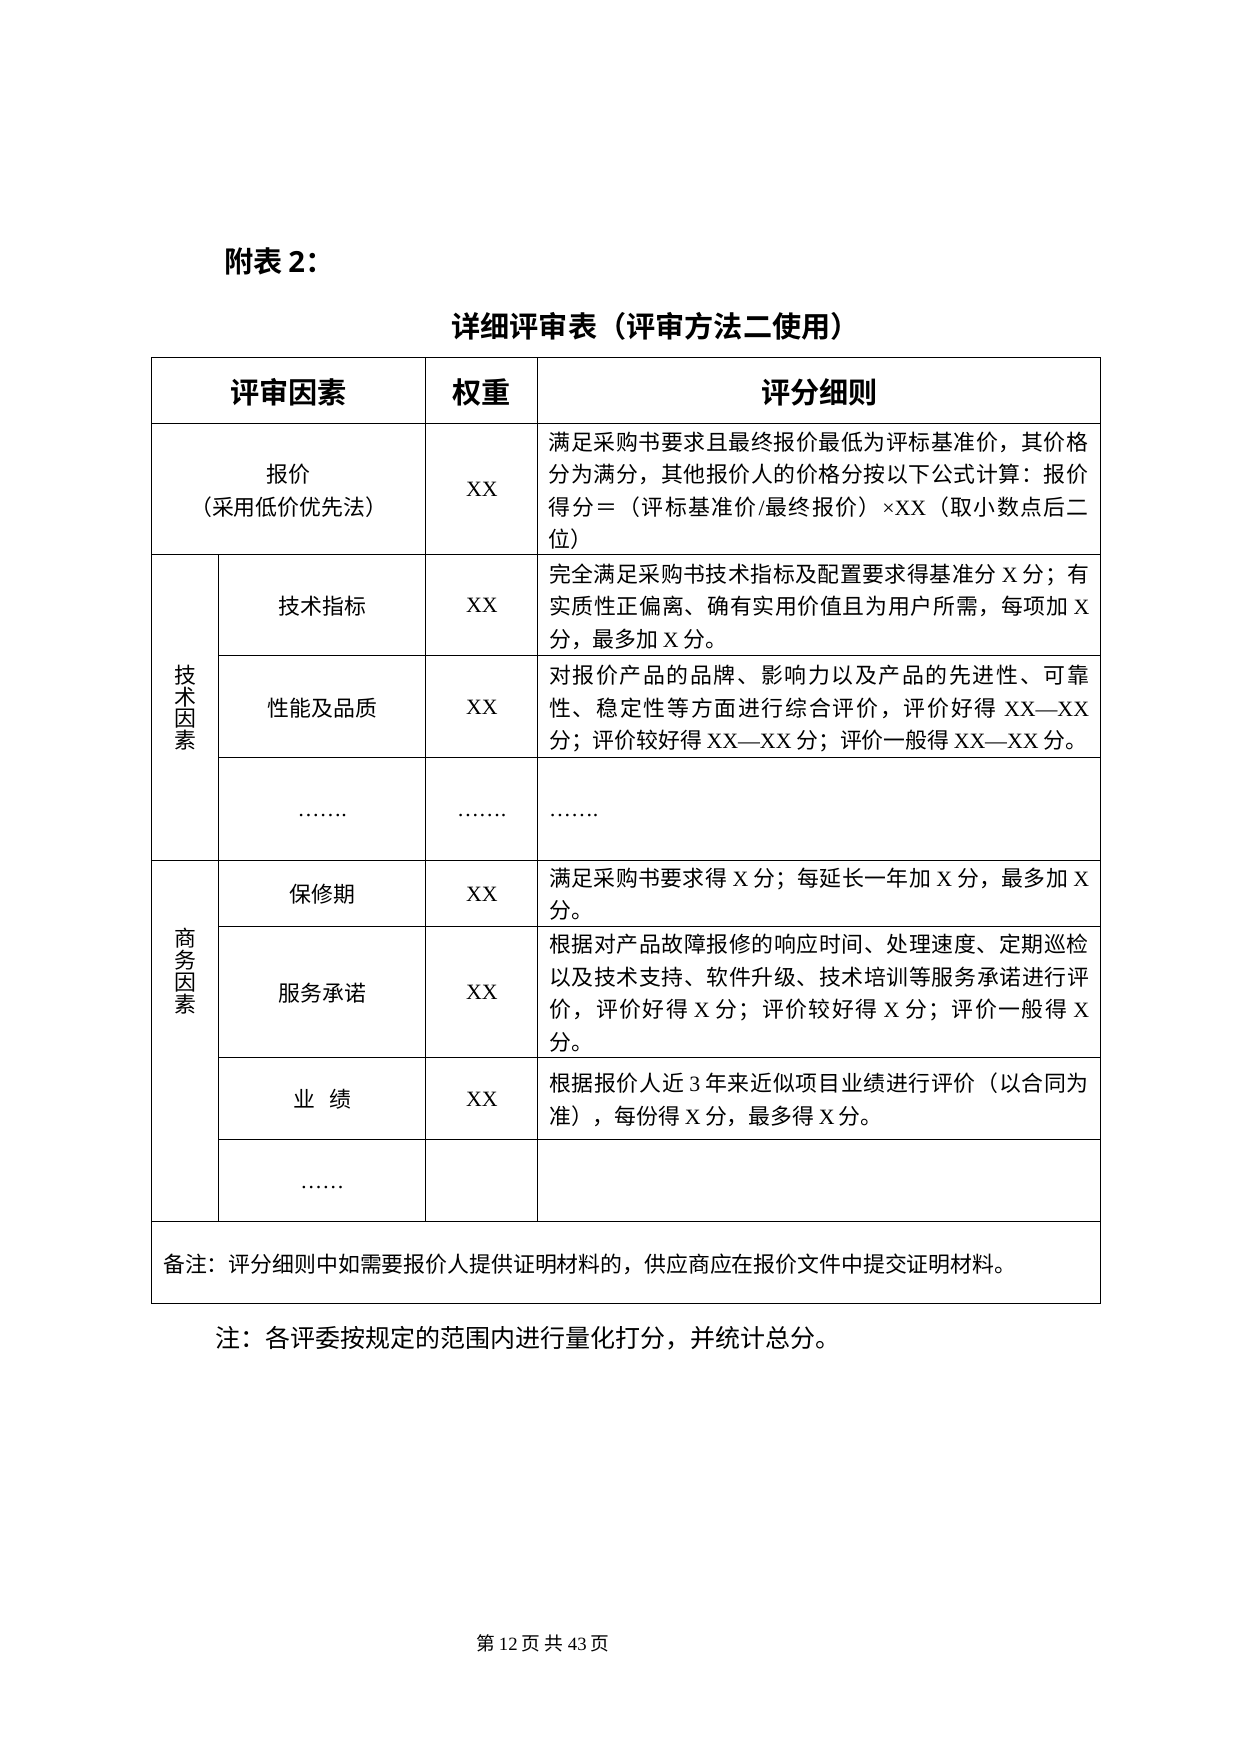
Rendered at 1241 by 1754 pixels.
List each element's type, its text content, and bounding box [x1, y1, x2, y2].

table_cell ……. [538, 758, 1100, 859]
table_cell 技术因素 [152, 555, 218, 859]
table_cell 技术指标 [219, 555, 425, 655]
table_cell ……. [426, 758, 537, 859]
table_cell 报价 （采用低价优先法） [152, 424, 425, 554]
table_cell 满足采购书要求且最终报价最低为评标基准价，其价格分为满分，其他报价人的价格分按以下公式计算：报价得分＝（评标基准价/最终报价）×XX（取小数点后二位） [538, 424, 1100, 554]
table_header 评分细则 [538, 358, 1100, 423]
table_cell 满足采购书要求得X分；每延长一年加X分，最多加X分。 [538, 861, 1100, 926]
text 详细评审表（评审方法二使用） [165, 292, 1087, 357]
table_cell XX [426, 1058, 537, 1139]
table_cell XX [426, 656, 537, 757]
table_cell 根据对产品故障报修的响应时间、处理速度、定期巡检以及技术支持、软件升级、技术培训等服务承诺进行评价，评价好得X分；评价较好得X分；评价一般得X分。 [538, 927, 1100, 1057]
table_cell 完全满足采购书技术指标及配置要求得基准分X分；有实质性正偏离、确有实用价值且为用户所需，每项加X分，最多加X分。 [538, 555, 1100, 655]
table_cell 保修期 [219, 861, 425, 926]
text 附表2： [165, 227, 1087, 292]
text 注：各评委按规定的范围内进行量化打分，并统计总分。 [165, 1304, 1087, 1369]
table_cell [538, 1140, 1100, 1221]
table_cell 业 绩 [219, 1058, 425, 1139]
table_cell XX [426, 861, 537, 926]
table_cell [426, 1140, 537, 1221]
table_cell 根据报价人近3年来近似项目业绩进行评价（以合同为准），每份得X分，最多得X分。 [538, 1058, 1100, 1139]
table_header 权重 [426, 358, 537, 423]
table_cell 对报价产品的品牌、影响力以及产品的先进性、可靠性、稳定性等方面进行综合评价，评价好得XX—XX分；评价较好得XX—XX分；评价一般得XX—XX分。 [538, 656, 1100, 757]
table_cell ……. [219, 758, 425, 859]
table_cell 服务承诺 [219, 927, 425, 1057]
table_cell XX [426, 927, 537, 1057]
table_cell 商务因素 [152, 861, 218, 1221]
table_cell 性能及品质 [219, 656, 425, 757]
table_header 评审因素 [152, 358, 425, 423]
table_cell XX [426, 424, 537, 554]
table_cell XX [426, 555, 537, 655]
table_cell 备注：评分细则中如需要报价人提供证明材料的，供应商应在报价文件中提交证明材料。 [152, 1222, 1100, 1303]
table_cell …… [219, 1140, 425, 1221]
